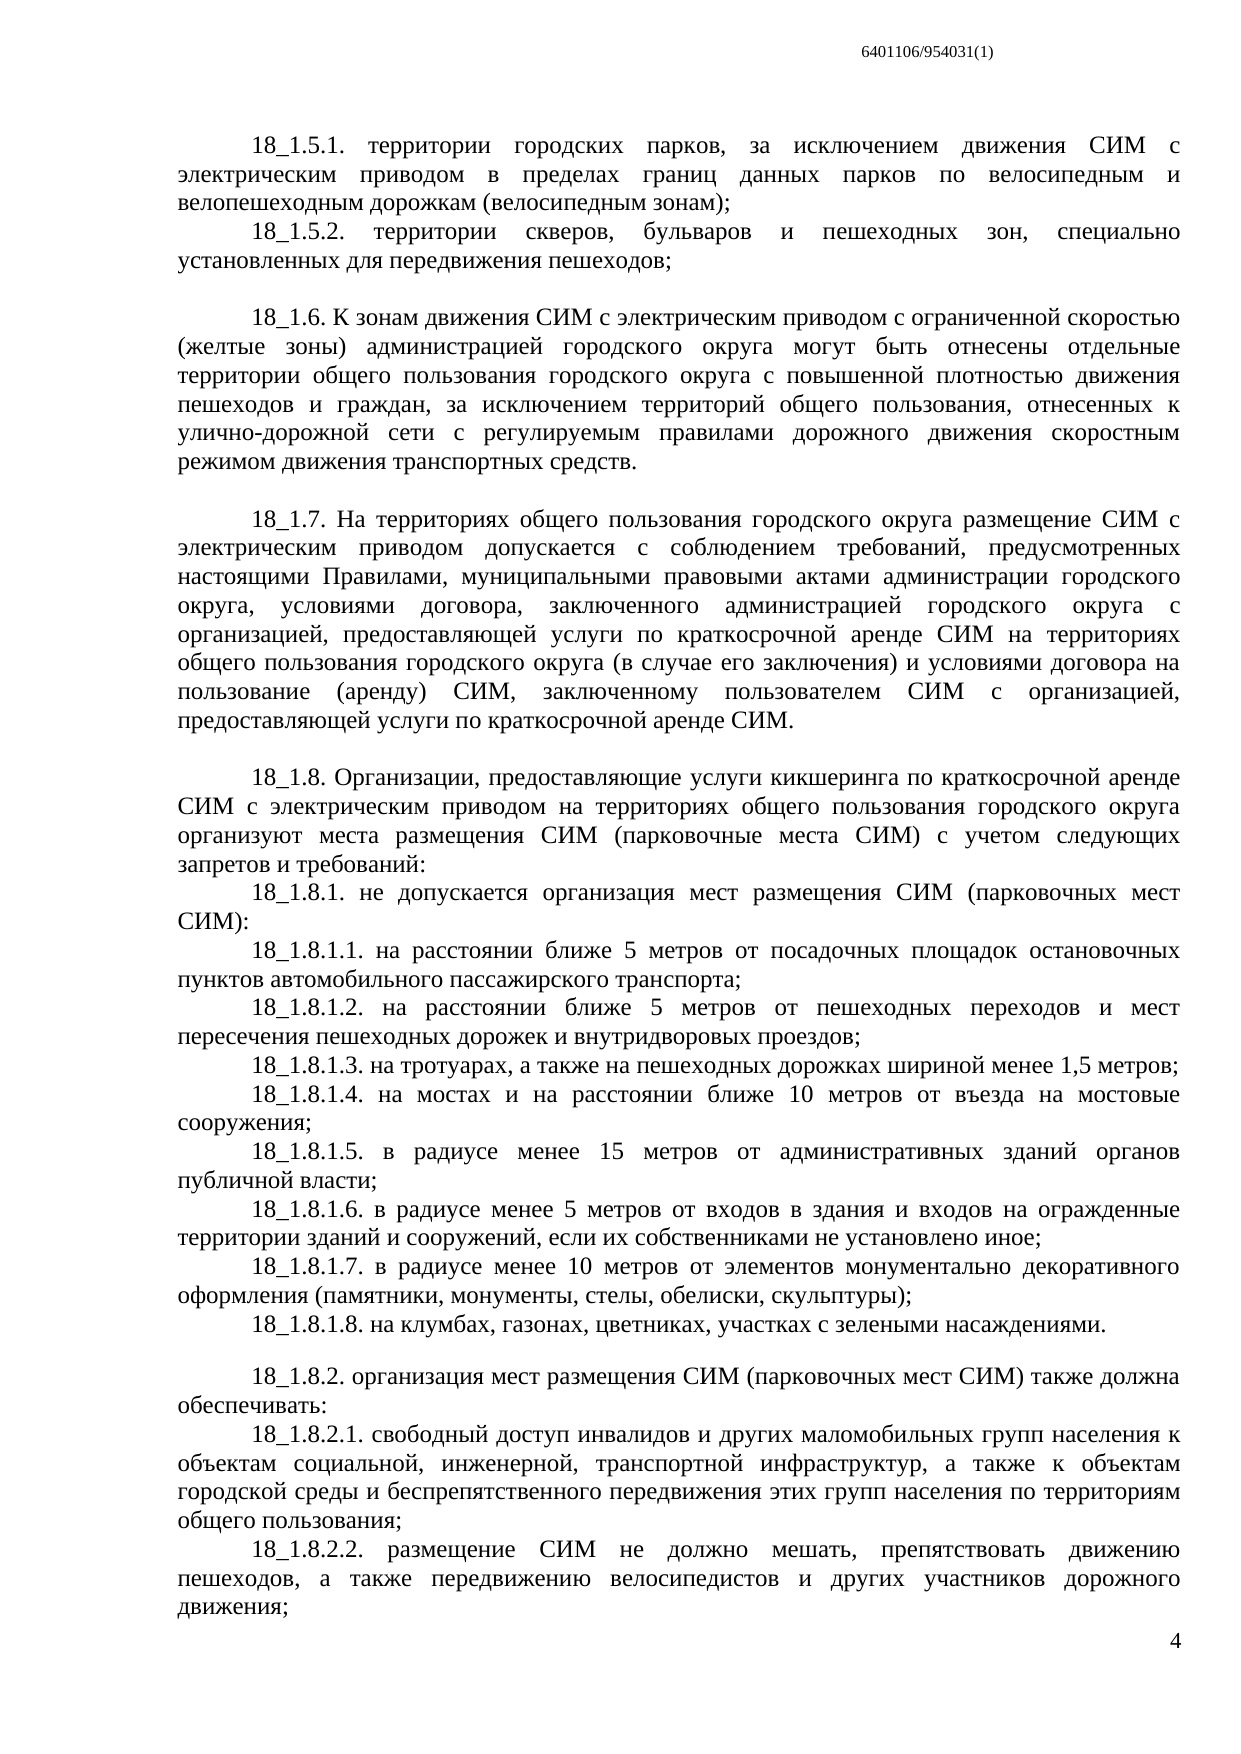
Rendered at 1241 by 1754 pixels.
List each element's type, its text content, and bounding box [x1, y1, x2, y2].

text 18_1.8.1.2. на расстоянии ближе 5 метров от пешеходных переходов и мест пересечения пешеходных дорожек и внутридворовых проездов; [177, 992, 1181, 1050]
text 18_1.8.1.8. на клумбах, газонах, цветниках, участках с зелеными насаждениями. [177, 1309, 1181, 1337]
text 18_1.5.2. территории скверов, бульваров и пешеходных зон, специально установленных для передвижения пешеходов; [177, 216, 1181, 274]
text 18_1.8.2.2. размещение СИМ не должно мешать, препятствовать движению пешеходов, а также передвижению велосипедистов и других участников дорожного движения; [177, 1534, 1181, 1620]
text 18_1.8.1.3. на тротуарах, а также на пешеходных дорожках шириной менее 1,5 метров; [177, 1050, 1181, 1079]
text 18_1.8.2. организация мест размещения СИМ (парковочных мест СИМ) также должна обеспечивать: [177, 1361, 1181, 1419]
text 18_1.8.1.4. на мостах и на расстоянии ближе 10 метров от въезда на мостовые сооружения; [177, 1079, 1181, 1136]
text 18_1.5.1. территории городских парков, за исключением движения СИМ с электрическим приводом в пределах границ данных парков по велосипедным и велопешеходным дорожкам (велосипедным зонам); [177, 130, 1181, 216]
text 18_1.6. К зонам движения СИМ с электрическим приводом с ограниченной скоростью (желтые зоны) администрацией городского округа могут быть отнесены отдельные территории общего пользования городского округа с повышенной плотностью движения пешеходов и граждан, за исключением территорий общего пользования, отнесенных к улично-дорожной сети с регулируемым правилами дорожного движения скоростным режимом движения транспортных средств. [177, 302, 1181, 475]
text 18_1.8.2.1. свободный доступ инвалидов и других маломобильных групп населения к объектам социальной, инженерной, транспортной инфраструктур, а также к объектам городской среды и беспрепятственного передвижения этих групп населения по территориям общего пользования; [177, 1419, 1181, 1534]
text 18_1.8. Организации, предоставляющие услуги кикшеринга по краткосрочной аренде СИМ с электрическим приводом на территориях общего пользования городского округа организуют места размещения СИМ (парковочные места СИМ) с учетом следующих запретов и требований: [177, 762, 1181, 877]
text 18_1.7. На территориях общего пользования городского округа размещение СИМ с электрическим приводом допускается с соблюдением требований, предусмотренных настоящими Правилами, муниципальными правовыми актами администрации городского округа, условиями договора, заключенного администрацией городского округа с организацией, предоставляющей услуги по краткосрочной аренде СИМ на территориях общего пользования городского округа (в случае его заключения) и условиями договора на пользование (аренду) СИМ, заключенному пользователем СИМ с организацией, предоставляющей услуги по краткосрочной аренде СИМ. [177, 504, 1181, 734]
text 18_1.8.1.6. в радиусе менее 5 метров от входов в здания и входов на огражденные территории зданий и сооружений, если их собственниками не установлено иное; [177, 1194, 1181, 1251]
text 18_1.8.1.5. в радиусе менее 15 метров от административных зданий органов публичной власти; [177, 1136, 1181, 1194]
text 18_1.8.1. не допускается организация мест размещения СИМ (парковочных мест СИМ): [177, 877, 1181, 935]
text 18_1.8.1.1. на расстоянии ближе 5 метров от посадочных площадок остановочных пунктов автомобильного пассажирского транспорта; [177, 935, 1181, 992]
text 18_1.8.1.7. в радиусе менее 10 метров от элементов монументально декоративного оформления (памятники, монументы, стелы, обелиски, скульптуры); [177, 1251, 1181, 1309]
